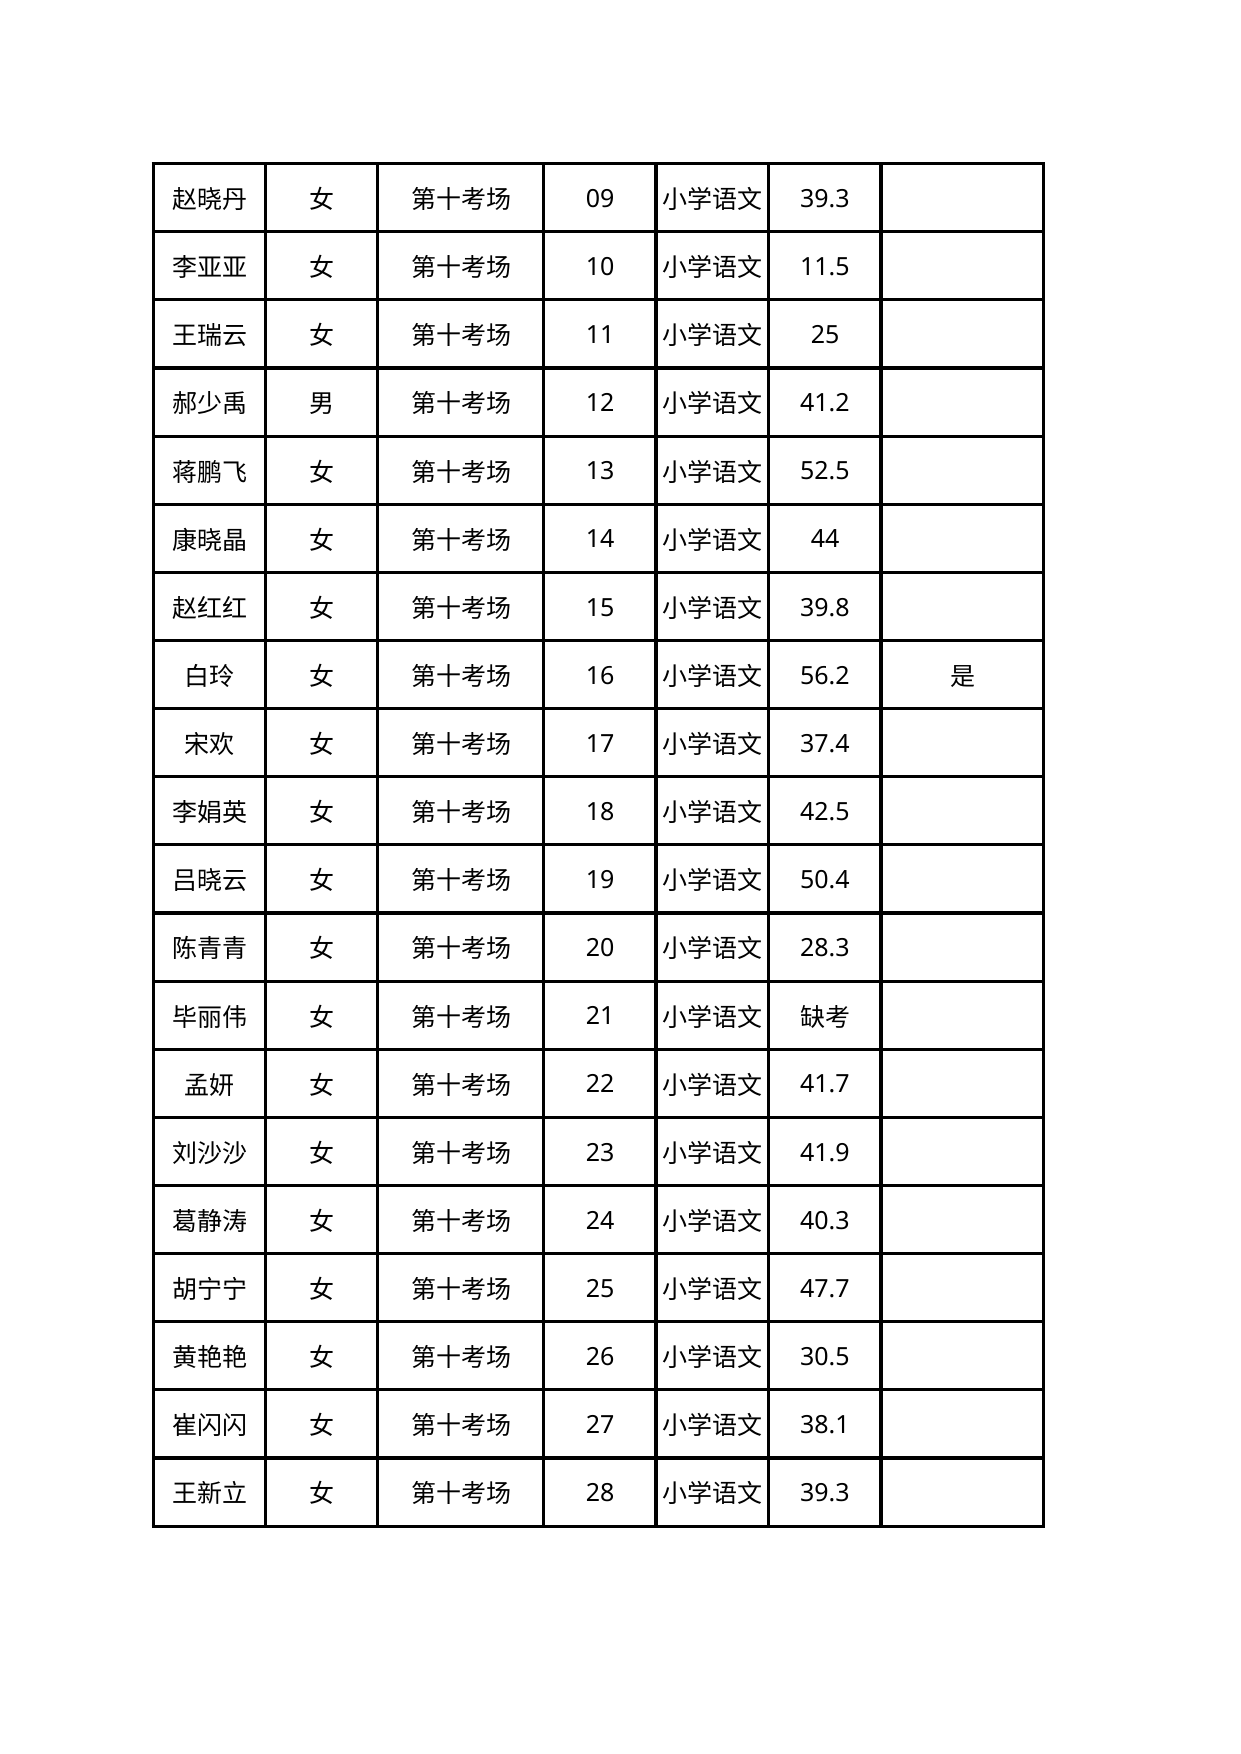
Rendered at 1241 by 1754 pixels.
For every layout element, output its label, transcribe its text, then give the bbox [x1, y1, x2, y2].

table_cell 第十考场 [379, 165, 542, 230]
table_cell 第十考场 [379, 778, 542, 843]
table_cell 小学语文 [658, 846, 767, 911]
table_cell 女 [267, 165, 376, 230]
table_cell 陈青青 [155, 915, 264, 979]
table_cell 女 [267, 642, 376, 707]
table_cell 小学语文 [658, 1187, 767, 1252]
table_cell 宋欢 [155, 710, 264, 775]
table_cell [883, 710, 1042, 775]
table_cell 女 [267, 846, 376, 911]
table_cell 刘沙沙 [155, 1119, 264, 1184]
table_cell 郝少禹 [155, 370, 264, 434]
table_cell 小学语文 [658, 915, 767, 979]
table_cell 李亚亚 [155, 233, 264, 298]
table_cell 11 [545, 301, 654, 366]
table_cell 第十考场 [379, 574, 542, 639]
table_cell 第十考场 [379, 1255, 542, 1320]
table_cell 王新立 [155, 1460, 264, 1524]
table_cell 女 [267, 1119, 376, 1184]
table_cell 女 [267, 1460, 376, 1524]
table_cell 女 [267, 1255, 376, 1320]
table_cell [883, 233, 1042, 298]
table_cell 27 [545, 1391, 654, 1456]
table_cell [883, 1187, 1042, 1252]
table_cell 毕丽伟 [155, 983, 264, 1048]
table_cell 16 [545, 642, 654, 707]
table_cell [883, 846, 1042, 911]
table_cell 39.3 [770, 1460, 879, 1524]
table_cell 39.3 [770, 165, 879, 230]
table_cell 56.2 [770, 642, 879, 707]
table_cell 女 [267, 301, 376, 366]
table_cell 崔闪闪 [155, 1391, 264, 1456]
table_cell 第十考场 [379, 983, 542, 1048]
table_cell 孟妍 [155, 1051, 264, 1116]
table_cell 女 [267, 1323, 376, 1388]
table_cell 小学语文 [658, 233, 767, 298]
table_cell 蒋鹏飞 [155, 438, 264, 503]
table_cell 30.5 [770, 1323, 879, 1388]
table_cell 41.2 [770, 370, 879, 434]
table_cell 第十考场 [379, 710, 542, 775]
table_cell [883, 1255, 1042, 1320]
table_cell 第十考场 [379, 233, 542, 298]
table_cell [883, 1119, 1042, 1184]
table_cell 20 [545, 915, 654, 979]
table_cell [883, 574, 1042, 639]
table_cell 19 [545, 846, 654, 911]
table_cell 第十考场 [379, 915, 542, 979]
table_cell 37.4 [770, 710, 879, 775]
table_cell 小学语文 [658, 1323, 767, 1388]
table_cell [883, 778, 1042, 843]
table_cell 小学语文 [658, 642, 767, 707]
table_cell 第十考场 [379, 301, 542, 366]
table_cell 11.5 [770, 233, 879, 298]
table_cell 09 [545, 165, 654, 230]
table_cell 13 [545, 438, 654, 503]
table_cell [883, 1323, 1042, 1388]
table_cell [883, 1391, 1042, 1456]
table_cell 10 [545, 233, 654, 298]
table_cell 黄艳艳 [155, 1323, 264, 1388]
table_cell 21 [545, 983, 654, 1048]
table_cell 缺考 [770, 983, 879, 1048]
table_cell 第十考场 [379, 846, 542, 911]
table_cell 女 [267, 574, 376, 639]
table_cell 小学语文 [658, 1255, 767, 1320]
table_cell 15 [545, 574, 654, 639]
table_cell 康晓晶 [155, 506, 264, 571]
table_cell [883, 370, 1042, 434]
table_cell 18 [545, 778, 654, 843]
table_cell [883, 301, 1042, 366]
table_cell 女 [267, 1051, 376, 1116]
table_cell 第十考场 [379, 1391, 542, 1456]
table_cell 胡宁宁 [155, 1255, 264, 1320]
table_cell 王瑞云 [155, 301, 264, 366]
table_cell 小学语文 [658, 1051, 767, 1116]
table_cell 第十考场 [379, 642, 542, 707]
table_cell 41.9 [770, 1119, 879, 1184]
table_cell 26 [545, 1323, 654, 1388]
table_cell 女 [267, 778, 376, 843]
table_cell [883, 1051, 1042, 1116]
table_cell 第十考场 [379, 1460, 542, 1524]
table_cell 小学语文 [658, 1391, 767, 1456]
table_cell 25 [770, 301, 879, 366]
table_cell 28.3 [770, 915, 879, 979]
table_cell [883, 506, 1042, 571]
table_cell 第十考场 [379, 1323, 542, 1388]
table_cell 22 [545, 1051, 654, 1116]
table_cell 12 [545, 370, 654, 434]
table_cell 第十考场 [379, 370, 542, 434]
table_cell 小学语文 [658, 778, 767, 843]
table_cell 女 [267, 1391, 376, 1456]
table_cell 25 [545, 1255, 654, 1320]
table_cell 小学语文 [658, 1119, 767, 1184]
table_cell 第十考场 [379, 1119, 542, 1184]
table_cell 是 [883, 642, 1042, 707]
table_cell 第十考场 [379, 506, 542, 571]
table_cell 小学语文 [658, 506, 767, 571]
table_cell 女 [267, 915, 376, 979]
table_cell 吕晓云 [155, 846, 264, 911]
table_cell 小学语文 [658, 301, 767, 366]
table_cell 小学语文 [658, 574, 767, 639]
table_cell 第十考场 [379, 438, 542, 503]
table_cell 小学语文 [658, 1460, 767, 1524]
table_cell 52.5 [770, 438, 879, 503]
table_cell 第十考场 [379, 1187, 542, 1252]
table_cell 小学语文 [658, 370, 767, 434]
table_cell 女 [267, 1187, 376, 1252]
table_cell 女 [267, 710, 376, 775]
table_cell 小学语文 [658, 710, 767, 775]
table_cell 第十考场 [379, 1051, 542, 1116]
table_cell 女 [267, 506, 376, 571]
table_cell 赵晓丹 [155, 165, 264, 230]
table_cell 白玲 [155, 642, 264, 707]
table_cell 41.7 [770, 1051, 879, 1116]
table_cell 李娟英 [155, 778, 264, 843]
table_cell 24 [545, 1187, 654, 1252]
table_cell 50.4 [770, 846, 879, 911]
table_cell 28 [545, 1460, 654, 1524]
table_cell 葛静涛 [155, 1187, 264, 1252]
table_cell 小学语文 [658, 438, 767, 503]
table_cell 23 [545, 1119, 654, 1184]
table_cell 47.7 [770, 1255, 879, 1320]
table_cell 赵红红 [155, 574, 264, 639]
table_cell 小学语文 [658, 165, 767, 230]
table_cell 17 [545, 710, 654, 775]
table_cell 女 [267, 233, 376, 298]
table_cell 男 [267, 370, 376, 434]
table_cell 38.1 [770, 1391, 879, 1456]
table_cell 44 [770, 506, 879, 571]
table_cell [883, 1460, 1042, 1524]
table_cell 14 [545, 506, 654, 571]
table_cell 39.8 [770, 574, 879, 639]
table_cell 女 [267, 438, 376, 503]
table_cell [883, 165, 1042, 230]
table_cell 40.3 [770, 1187, 879, 1252]
table_cell 小学语文 [658, 983, 767, 1048]
table_cell [883, 915, 1042, 979]
table_cell 42.5 [770, 778, 879, 843]
table_cell 女 [267, 983, 376, 1048]
table_cell [883, 438, 1042, 503]
table_cell [883, 983, 1042, 1048]
